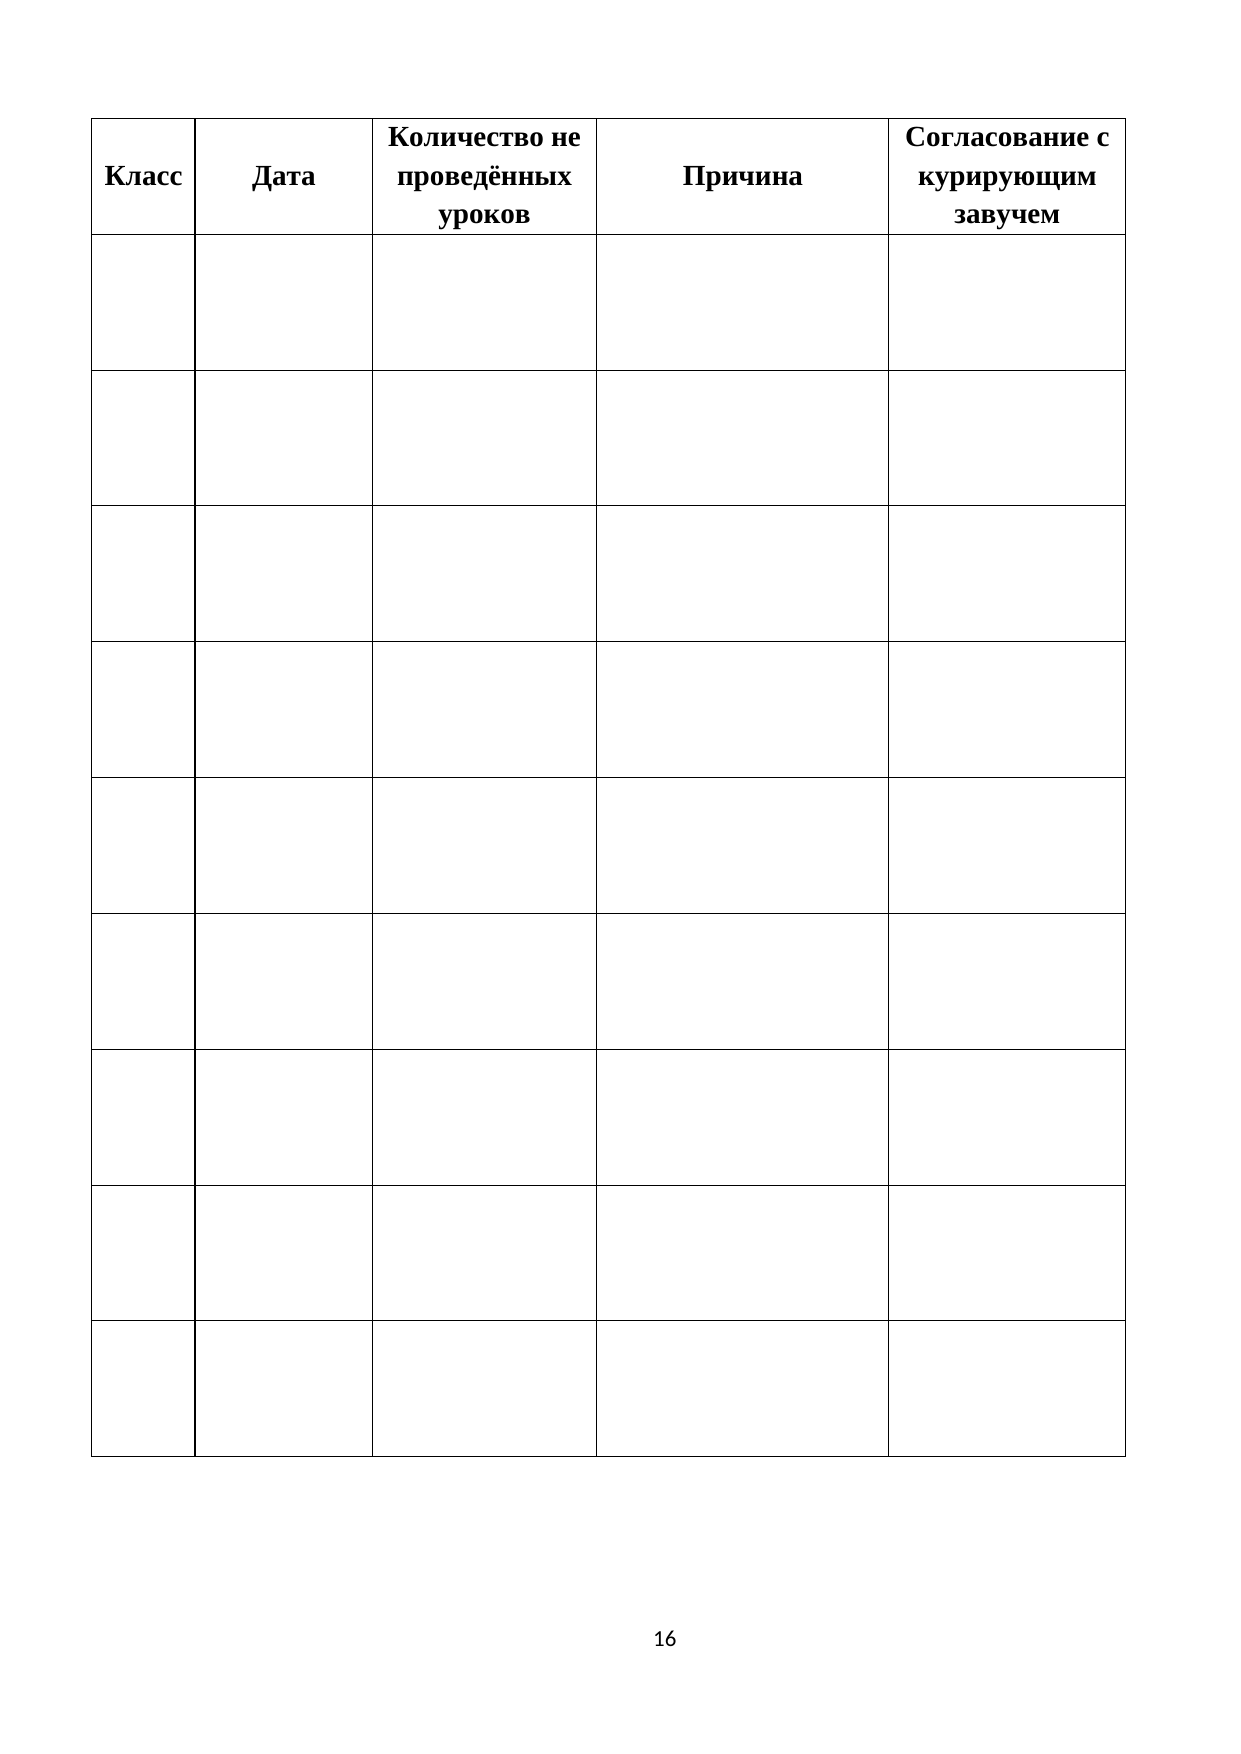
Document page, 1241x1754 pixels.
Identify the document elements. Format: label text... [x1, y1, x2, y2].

table_cell [92, 1321, 194, 1456]
table_cell [196, 506, 372, 641]
table_cell [373, 1186, 596, 1320]
table_cell [597, 1050, 888, 1184]
table_header Дата [196, 119, 372, 234]
table_cell [597, 506, 888, 641]
table_cell [889, 506, 1125, 641]
table_header Причина [597, 119, 888, 234]
table_header Класс [92, 119, 194, 234]
table_cell [92, 506, 194, 641]
table_cell [889, 1186, 1125, 1320]
table_cell [597, 642, 888, 777]
table_cell [597, 1186, 888, 1320]
table_cell [889, 1050, 1125, 1184]
table_cell [597, 371, 888, 505]
table_cell [889, 1321, 1125, 1456]
table_cell [373, 1321, 596, 1456]
table_cell [196, 371, 372, 505]
table_header Количество не проведённых уроков [373, 119, 596, 234]
table_cell [92, 914, 194, 1049]
table_cell [889, 371, 1125, 505]
table_cell [597, 235, 888, 369]
table_cell [597, 778, 888, 913]
table_cell [196, 235, 372, 369]
table_cell [196, 778, 372, 913]
table_cell [373, 778, 596, 913]
table_cell [597, 1321, 888, 1456]
table_cell [373, 371, 596, 505]
table_header Согласование с курирующим завучем [889, 119, 1125, 234]
table_cell [373, 506, 596, 641]
table_cell [889, 914, 1125, 1049]
table_cell [92, 778, 194, 913]
table_cell [373, 914, 596, 1049]
table_cell [92, 642, 194, 777]
table_cell [373, 1050, 596, 1184]
table_cell [889, 642, 1125, 777]
table_cell [373, 235, 596, 369]
table_cell [92, 1186, 194, 1320]
table_cell [92, 1050, 194, 1184]
table_cell [92, 371, 194, 505]
table_cell [889, 235, 1125, 369]
table_cell [196, 1050, 372, 1184]
table_cell [196, 642, 372, 777]
table_cell [373, 642, 596, 777]
table_cell [196, 914, 372, 1049]
table_cell [889, 778, 1125, 913]
table_cell [196, 1321, 372, 1456]
table_cell [92, 235, 194, 369]
table_cell [196, 1186, 372, 1320]
table_cell [597, 914, 888, 1049]
